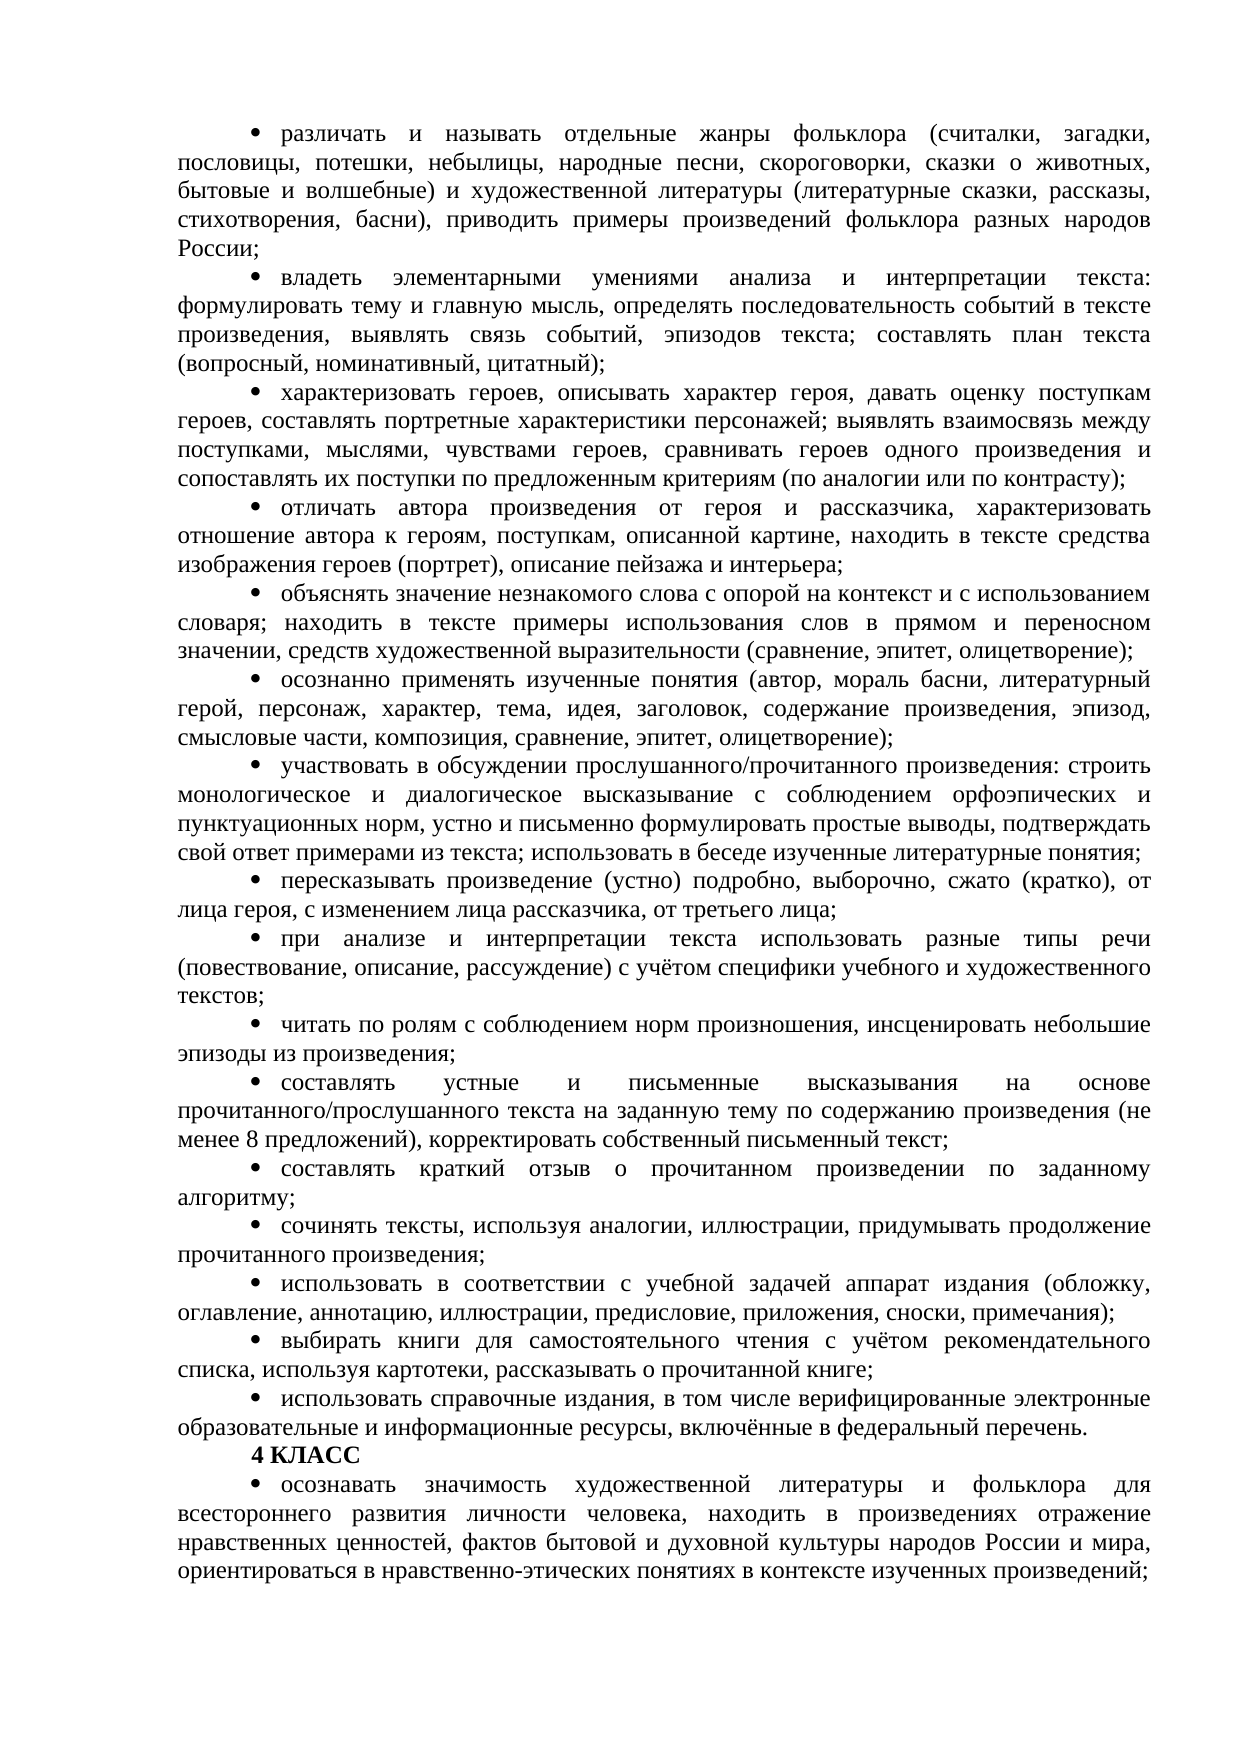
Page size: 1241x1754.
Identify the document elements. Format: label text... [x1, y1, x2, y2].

list участвовать в обсуждении прослушанного/прочитанного произведения: строить монологическое и диалогическое высказывание с соблюдением орфоэпических и пунктуационных норм, устно и письменно формулировать простые выводы, подтверждать свой ответ примерами из текста; использовать в беседе изученные литературные понятия; [177, 751, 1152, 866]
list осознанно применять изученные понятия (автор, мораль басни, литературный герой, персонаж, характер, тема, идея, заголовок, содержание произведения, эпизод, смысловые части, композиция, сравнение, эпитет, олицетворение); [177, 664, 1152, 751]
list составлять краткий отзыв о прочитанном произведении по заданному алгоритму; [177, 1153, 1152, 1211]
list объяснять значение незнакомого слова с опорой на контекст и с использованием словаря; находить в тексте примеры использования слов в прямом и переносном значении, средств художественной выразительности (сравнение, эпитет, олицетворение); [177, 578, 1152, 664]
list различать и называть отдельные жанры фольклора (считалки, загадки, пословицы, потешки, небылицы, народные песни, скороговорки, сказки о животных, бытовые и волшебные) и художественной литературы (литературные сказки, рассказы, стихотворения, басни), приводить примеры произведений фольклора разных народов России; [177, 118, 1152, 262]
list характеризовать героев, описывать характер героя, давать оценку поступкам героев, составлять портретные характеристики персонажей; выявлять взаимосвязь между поступками, мыслями, чувствами героев, сравнивать героев одного произведения и сопоставлять их поступки по предложенным критериям (по аналогии или по контрасту); [177, 377, 1152, 492]
text 4 КЛАСС [177, 1441, 1152, 1469]
list при анализе и интерпретации текста использовать разные типы речи (повествование, описание, рассуждение) с учётом специфики учебного и художественного текстов; [177, 923, 1152, 1009]
list отличать автора произведения от героя и рассказчика, характеризовать отношение автора к героям, поступкам, описанной картине, находить в тексте средства изображения героев (портрет), описание пейзажа и интерьера; [177, 492, 1152, 578]
list осознавать значимость художественной литературы и фольклора для всестороннего развития личности человека, находить в произведениях отражение нравственных ценностей, фактов бытовой и духовной культуры народов России и мира, ориентироваться в нравственно-этических понятиях в контексте изученных произведений; [177, 1469, 1152, 1584]
list составлять устные и письменные высказывания на основе прочитанного/прослушанного текста на заданную тему по содержанию произведения (не менее 8 предложений), корректировать собственный письменный текст; [177, 1067, 1152, 1153]
list владеть элементарными умениями анализа и интерпретации текста: формулировать тему и главную мысль, определять последовательность событий в тексте произведения, выявлять связь событий, эпизодов текста; составлять план текста (вопросный, номинативный, цитатный); [177, 262, 1152, 377]
list читать по ролям с соблюдением норм произношения, инсценировать небольшие эпизоды из произведения; [177, 1009, 1152, 1067]
list пересказывать произведение (устно) подробно, выборочно, сжато (кратко), от лица героя, с изменением лица рассказчика, от третьего лица; [177, 866, 1152, 923]
list выбирать книги для самостоятельного чтения с учётом рекомендательного списка, используя картотеки, рассказывать о прочитанной книге; [177, 1326, 1152, 1383]
list сочинять тексты, используя аналогии, иллюстрации, придумывать продолжение прочитанного произведения; [177, 1211, 1152, 1268]
list использовать справочные издания, в том числе верифицированные электронные образовательные и информационные ресурсы, включённые в федеральный перечень. [177, 1383, 1152, 1441]
list использовать в соответствии с учебной задачей аппарат издания (обложку, оглавление, аннотацию, иллюстрации, предисловие, приложения, сноски, примечания); [177, 1268, 1152, 1326]
